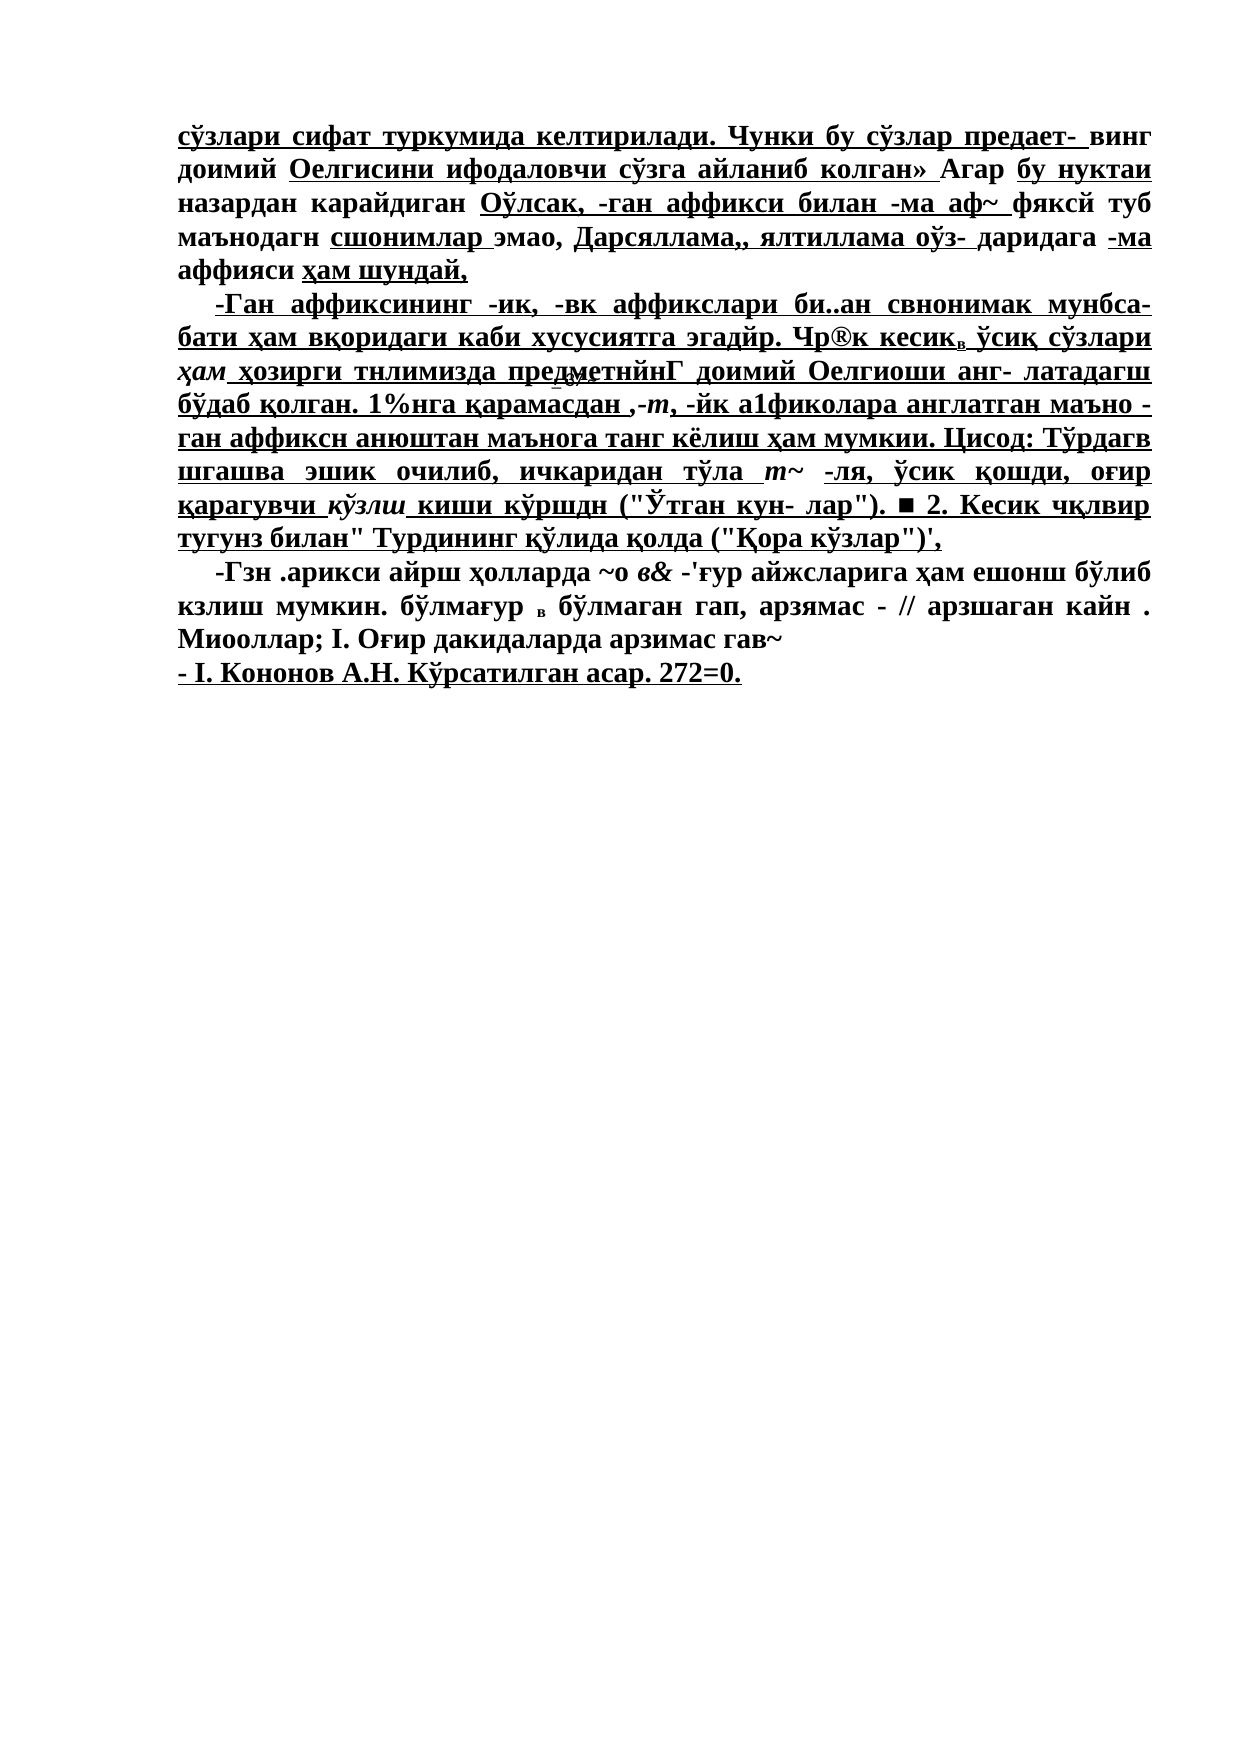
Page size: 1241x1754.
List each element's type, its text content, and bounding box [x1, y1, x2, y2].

text -Ган аффиксининг -ик, -вк аффикслари би..ан свнонимак мунбса- бати ҳам вқоридаги каби хусусиятга эгадйр. Чр®к кесикв ўсиқ сўзлари ҳам ҳозирги тнлимизда предметнйнГ доимий Оелгиоши анг- латадагш бўдаб қолган. 1%нга қарамасдан ,-т, -йк а1фиколара англатган маъно - ган аффиксн анюштан маънога танг кёлиш ҳам мумкии. Цисод: Тўрдагв шгашва эшик очилиб, ичкаридан тўла т~ -ля, ўсик қошди, оғир қарагувчи кўзлш киши кўршдн ("Ўтган кун- лар"). ■ 2. Кесик чқлвир тугунз билан" Турдининг қўлида қолда ("Қора кўзлар")', [177, 286, 1152, 449]
text - I. Кононов А.Н. Кўрсатилган асар. 272=0. [177, 655, 1152, 688]
text -Ган аффиксининг -ик, -вк аффикслари би..ан свнонимак мунбса- бати ҳам вқоридаги каби хусусиятга эгадйр. Чр®к кесикв ўсиқ сўзлари ҳам ҳозирги тнлимизда предметнйнГ доимий Оелгиоши анг- латадагш бўдаб қолган. 1%нга қарамасдан ,-т, -йк а1фиколара англатган маъно - ган аффиксн анюштан маънога танг кёлиш ҳам мумкии. Цисод: Тўрдагв шгашва эшик очилиб, ичкаридан тўла т~ -ля, ўсик қошди, оғир қарагувчи кўзлш киши кўршдн ("Ўтган кун- лар"). ■ 2. Кесик чқлвир тугунз билан" Турдининг қўлида қолда ("Қора кўзлар")', [177, 450, 1152, 554]
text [177, 118, 1152, 286]
text -Гзн .арикси айрш ҳолларда ~о в& -'ғур айжсларига ҳам ешонш бўлиб кзлиш мумкин. бўлмағур в бўлмаган гап, арзямас - // арзшаган кайн . Миооллар; I. Оғир дакидаларда арзимас гав~ [177, 554, 1152, 655]
